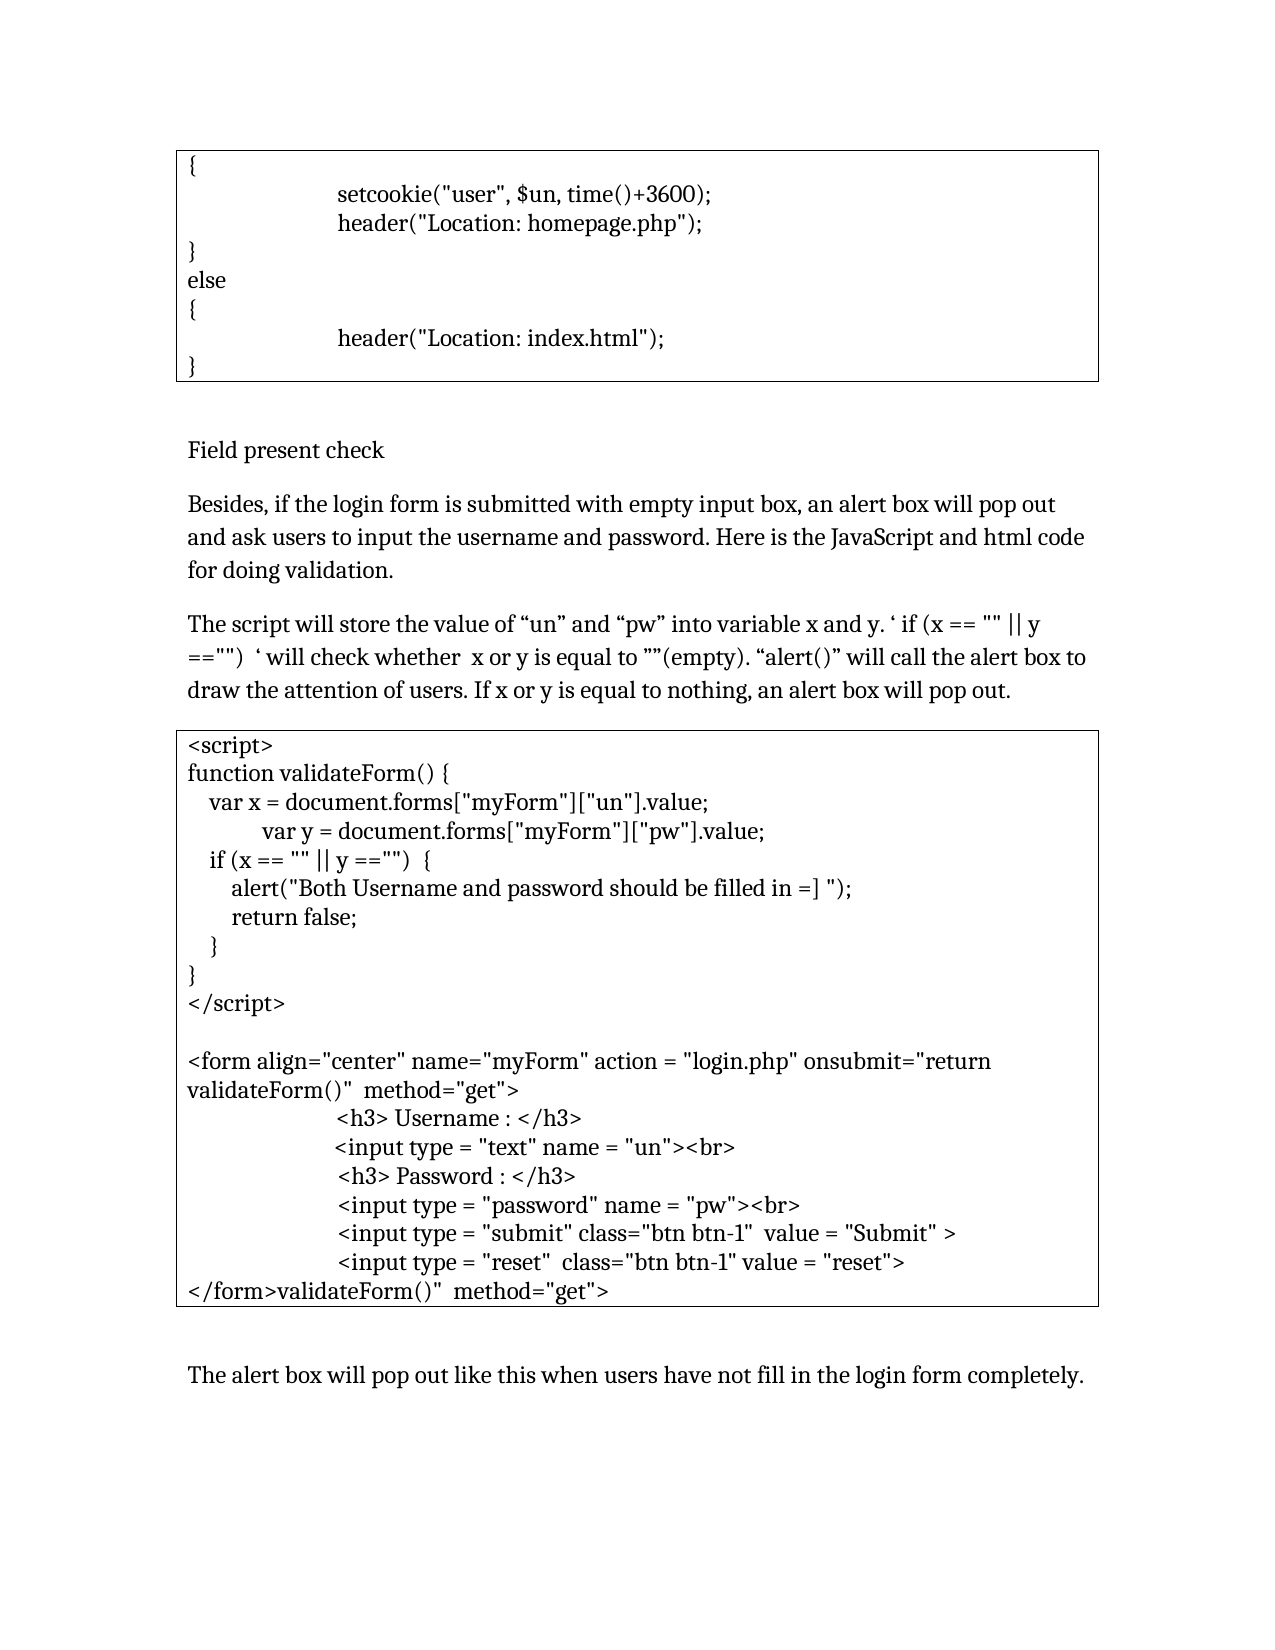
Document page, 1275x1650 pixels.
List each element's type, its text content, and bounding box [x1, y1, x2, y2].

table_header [177, 151, 1098, 381]
text Field present check [187, 436, 1087, 465]
text The script will store the value of “un” and “pw” into variable x and y. ‘ if (x == "" || y =="") ‘ will check whether x or y is equal to ””(empty). “alert()” will call the alert box to draw the attention of users. If x or y is equal to nothing, an alert box will pop out. [187, 610, 1087, 704]
text The alert box will pop out like this when users have not fill in the login form completely. [187, 1361, 1087, 1389]
text Besides, if the login form is submitted with empty input box, an alert box will pop out and ask users to input the username and password. Here is the JavaScript and html code for doing validation. [187, 490, 1087, 584]
table_header <script> function validateForm() { var x = document.forms["myForm"]["un"].value; var y = document.forms["myForm"]["pw"].value; if (x == "" || y =="") { alert("Both Username and password should be filled in =] "); return false; } } </script> <form align="center" name="myForm" action = "login.php" onsubmit="return validateForm()" method="get"> <h3> Username : </h3> <input type = "text" name = "un"><br> <h3> Password : </h3> <input type = "password" name = "pw"><br> <input type = "submit" class="btn btn-1" value = "Submit" > <input type = "reset" class="btn btn-1" value = "reset"> </form>validateForm()" method="get"> [177, 731, 1098, 1306]
